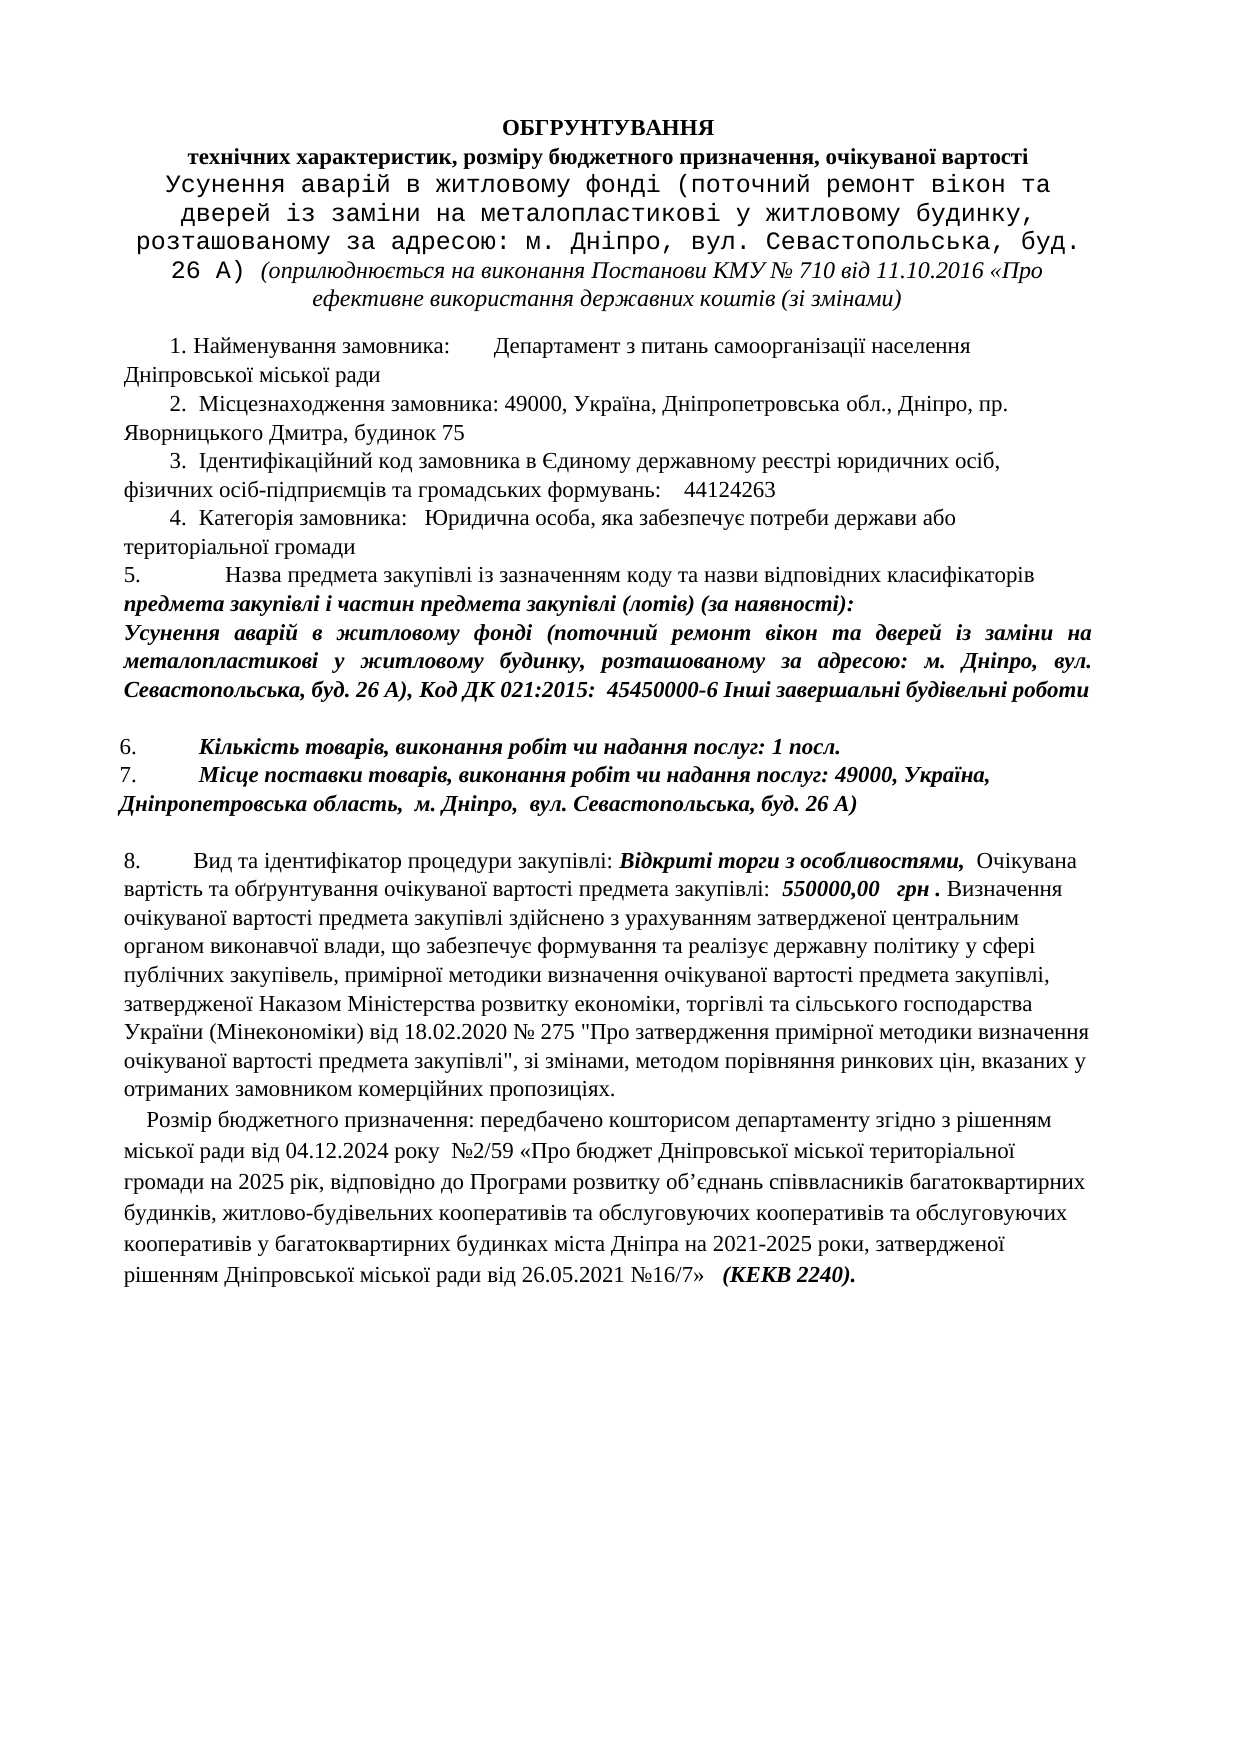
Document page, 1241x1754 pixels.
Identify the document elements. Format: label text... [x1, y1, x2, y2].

list Кількість товарів, виконання робіт чи надання послуг: 1 посл. [119, 731, 1095, 760]
text 5. Назва предмета закупівлі із зазначенням коду та назви відповідних класифікаторів [123, 560, 1099, 588]
text Розмір бюджетного призначення: передбачено кошторисом департаменту згідно з рішенням міської ради від 04.12.2024 року №2/59 «Про бюджет Дніпровської міської територіальної громади на 2025 рік, відповідно до Програми розвитку об’єднань співвласників багатоквартирних будинків, житлово-будівельних кооперативів та обслуговуючих кооперативів та обслуговуючих кооперативів у багатоквартирних будинках міста Дніпра на 2021-2025 роки, затвердженої рішенням Дніпровської міської ради від 26.05.2021 №16/7» (КЕКВ 2240). [123, 1102, 1095, 1288]
text Усунення аварій в житловому фонді (поточний ремонт вікон та дверей із заміни на металопластикові у житловому будинку, розташованому за адресою: м. Дніпро, вул. Севастопольська, буд. 26 А) (оприлюднюється на виконання Постанови КМУ № 710 від 11.10.2016 «Про ефективне використання державних коштів (зі змінами) [119, 170, 1097, 312]
list Ідентифікаційний код замовника в Єдиному державному реєстрі юридичних осіб, фізичних осіб-підприємців та громадських формувань: 44124263 [123, 446, 1095, 503]
list Місцезнаходження замовника: 49000, Україна, Дніпропетровська обл., Дніпро, пр. Яворницького Дмитра, будинок 75 [123, 389, 1095, 446]
text предмета закупівлі і частин предмета закупівлі (лотів) (за наявності): [123, 588, 1095, 617]
text Усунення аварій в житловому фонді (поточний ремонт вікон та дверей із заміни на металопластикові у житловому будинку, розташованому за адресою: м. Дніпро, вул. Севастопольська, буд. 26 А), Код ДК 021:2015: 45450000-6 Інші завершальні будівельні роботи [123, 617, 1095, 703]
text технічних характеристик, розміру бюджетного призначення, очікуваної вартості [119, 141, 1097, 170]
list Найменування замовника: Департамент з питань самоорганізації населення Дніпровської міської ради [123, 331, 1095, 389]
list Вид та ідентифікатор процедури закупівлі: Відкриті торги з особливостями, Очікувана вартість та обґрунтування очікуваної вартості предмета закупівлі: 550000,00 грн . Визначення очікуваної вартості предмета закупівлі здійснено з урахуванням затвердженої центральним органом виконавчої влади, що забезпечує формування та реалізує державну політику у сфері публічних закупівель, примірної методики визначення очікуваної вартості предмета закупівлі, затвердженої Наказом Міністерства розвитку економіки, торгівлі та сільського господарства України (Мінекономіки) від 18.02.2020 № 275 "Про затвердження примірної методики визначення очікуваної вартості предмета закупівлі", зі змінами, методом порівняння ринкових цін, вказаних у отриманих замовником комерційних пропозиціях. [123, 845, 1095, 1102]
list Категорія замовника: Юридична особа, яка забезпечує потреби держави або територіальної громади [123, 503, 1095, 560]
text ОБГРУНТУВАННЯ [119, 113, 1097, 141]
list Місце поставки товарів, виконання робіт чи надання послуг: 49000, Україна, Дніпропетровська область, м. Дніпро, вул. Севастопольська, буд. 26 А) [119, 760, 1095, 817]
